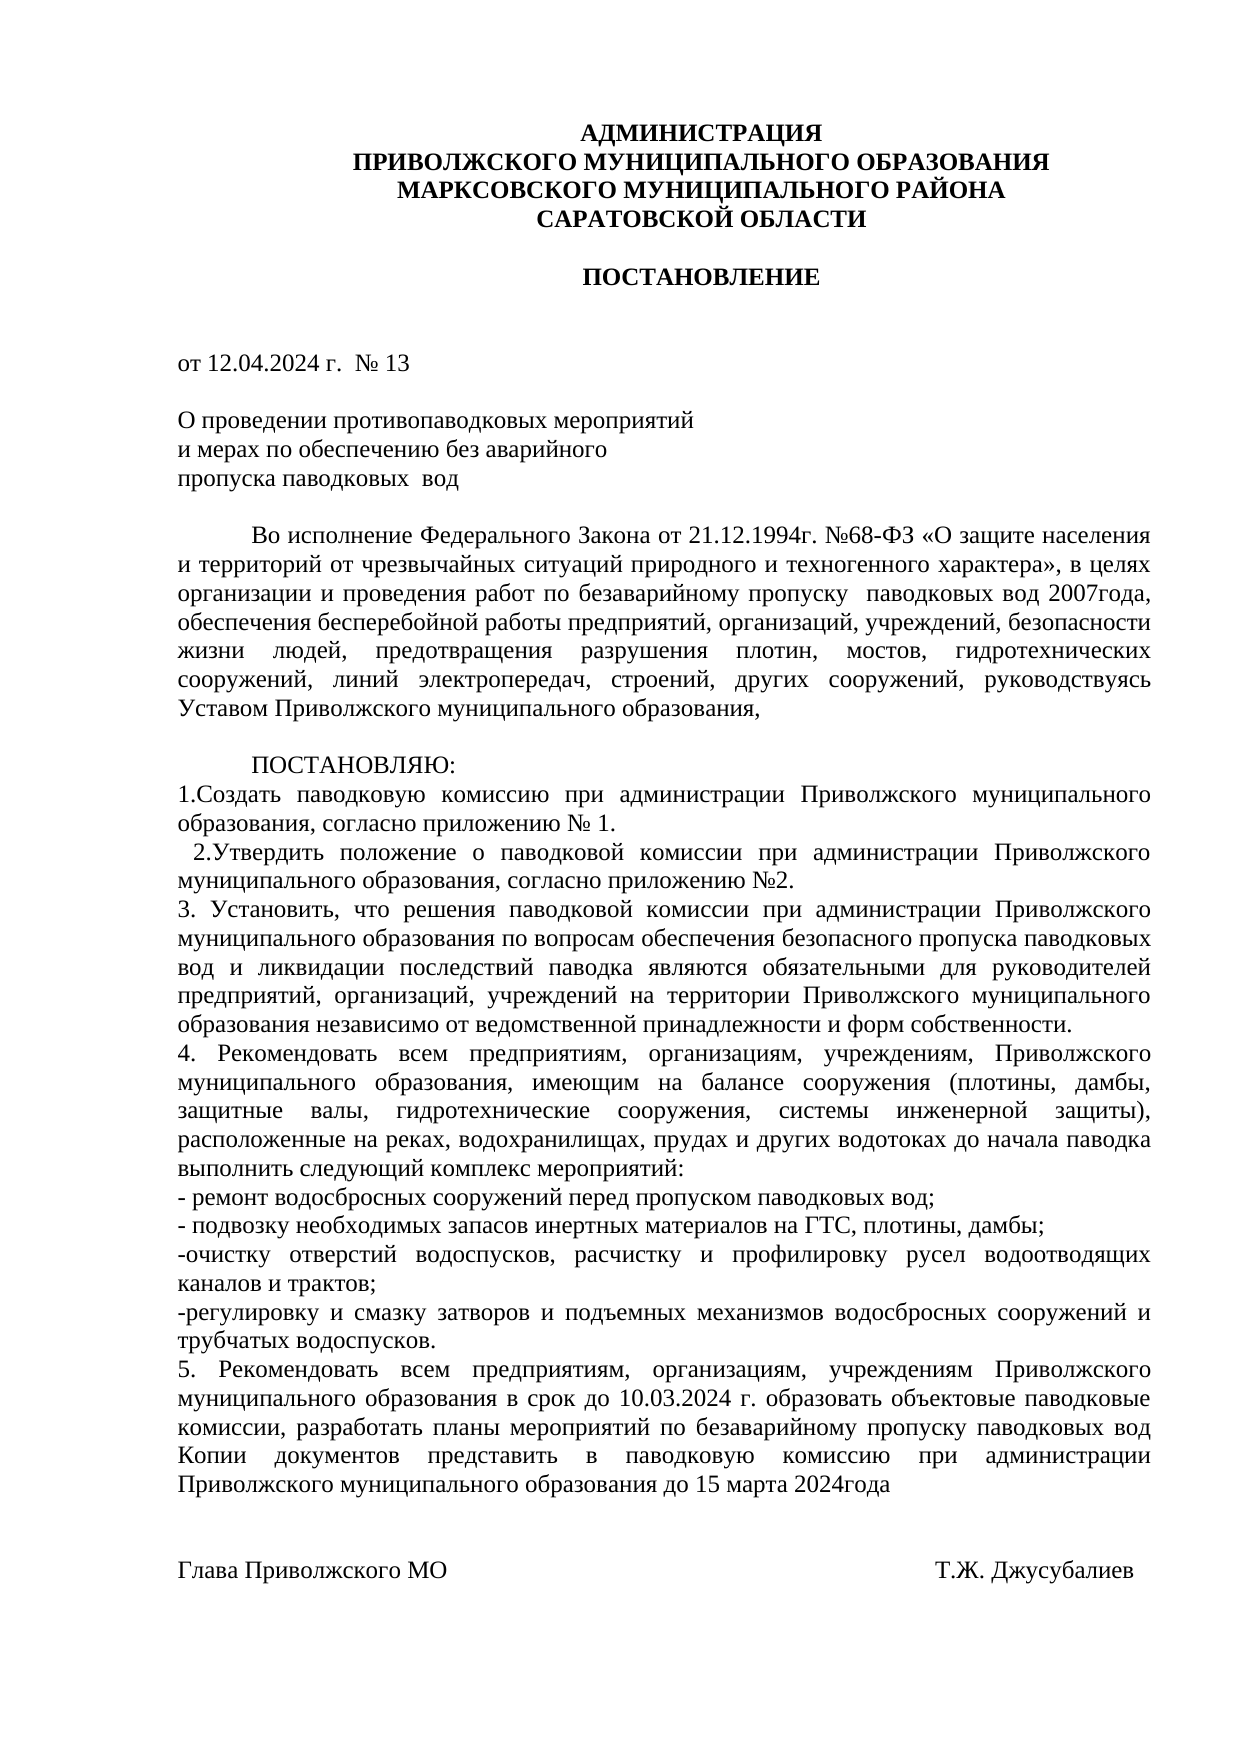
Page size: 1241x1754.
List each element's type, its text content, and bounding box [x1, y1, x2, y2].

text 5. Рекомендовать всем предприятиям, организациям, учреждениям Приволжского муниципального образования в срок до 10.03.2024 г. образовать объектовые паводковые комиссии, разработать планы мероприятий по безаварийному пропуску паводковых вод Копии документов представить в паводковую комиссию при администрации Приволжского муниципального образования до 15 марта 2024года [177, 1354, 1152, 1498]
text и мерах по обеспечению без аварийного [177, 434, 1152, 463]
text Во исполнение Федерального Закона от 21.12.1994г. №68-ФЗ «О защите населения и территорий от чрезвычайных ситуаций природного и техногенного характера», в целях организации и проведения работ по безаварийному пропуску паводковых вод 2007года, обеспечения бесперебойной работы предприятий, организаций, учреждений, безопасности жизни людей, предотвращения разрушения плотин, мостов, гидротехнических сооружений, линий электропередач, строений, других сооружений, руководствуясь Уставом Приволжского муниципального образования, [177, 521, 1152, 722]
text - ремонт водосбросных сооружений перед пропуском паводковых вод; [177, 1182, 1152, 1211]
text 2.Утвердить положение о паводковой комиссии при администрации Приволжского муниципального образования, согласно приложению №2. [177, 837, 1152, 894]
text МАРКСОВСКОГО МУНИЦИПАЛЬНОГО РАЙОНА [177, 176, 1152, 204]
text ПРИВОЛЖСКОГО МУНИЦИПАЛЬНОГО ОБРАЗОВАНИЯ [177, 147, 1152, 176]
text 3. Установить, что решения паводковой комиссии при администрации Приволжского муниципального образования по вопросам обеспечения безопасного пропуска паводковых вод и ликвидации последствий паводка являются обязательными для руководителей предприятий, организаций, учреждений на территории Приволжского муниципального образования независимо от ведомственной принадлежности и форм собственности. [177, 894, 1152, 1038]
text ПОСТАНОВЛЕНИЕ [177, 262, 1152, 291]
text Глава Приволжского МО Т.Ж. Джусубалиев [177, 1556, 1152, 1584]
text 1.Создать паводковую комиссию при администрации Приволжского муниципального образования, согласно приложению № 1. [177, 779, 1152, 837]
text АДМИНИСТРАЦИЯ [177, 118, 1152, 147]
text - подвозку необходимых запасов инертных материалов на ГТС, плотины, дамбы; [177, 1211, 1152, 1239]
text ПОСТАНОВЛЯЮ: [177, 751, 1152, 779]
text САРАТОВСКОЙ ОБЛАСТИ [177, 204, 1152, 233]
text -очистку отверстий водоспусков, расчистку и профилировку русел водоотводящих каналов и трактов; [177, 1239, 1152, 1297]
text -регулировку и смазку затворов и подъемных механизмов водосбросных сооружений и трубчатых водоспусков. [177, 1297, 1152, 1354]
text от 12.04.2024 г. № 13 [177, 348, 1152, 377]
text 4. Рекомендовать всем предприятиям, организациям, учреждениям, Приволжского муниципального образования, имеющим на балансе сооружения (плотины, дамбы, защитные валы, гидротехнические сооружения, системы инженерной защиты), расположенные на реках, водохранилищах, прудах и других водотоках до начала паводка выполнить следующий комплекс мероприятий: [177, 1038, 1152, 1182]
text пропуска паводковых вод [177, 463, 1152, 492]
text О проведении противопаводковых мероприятий [177, 406, 1152, 434]
